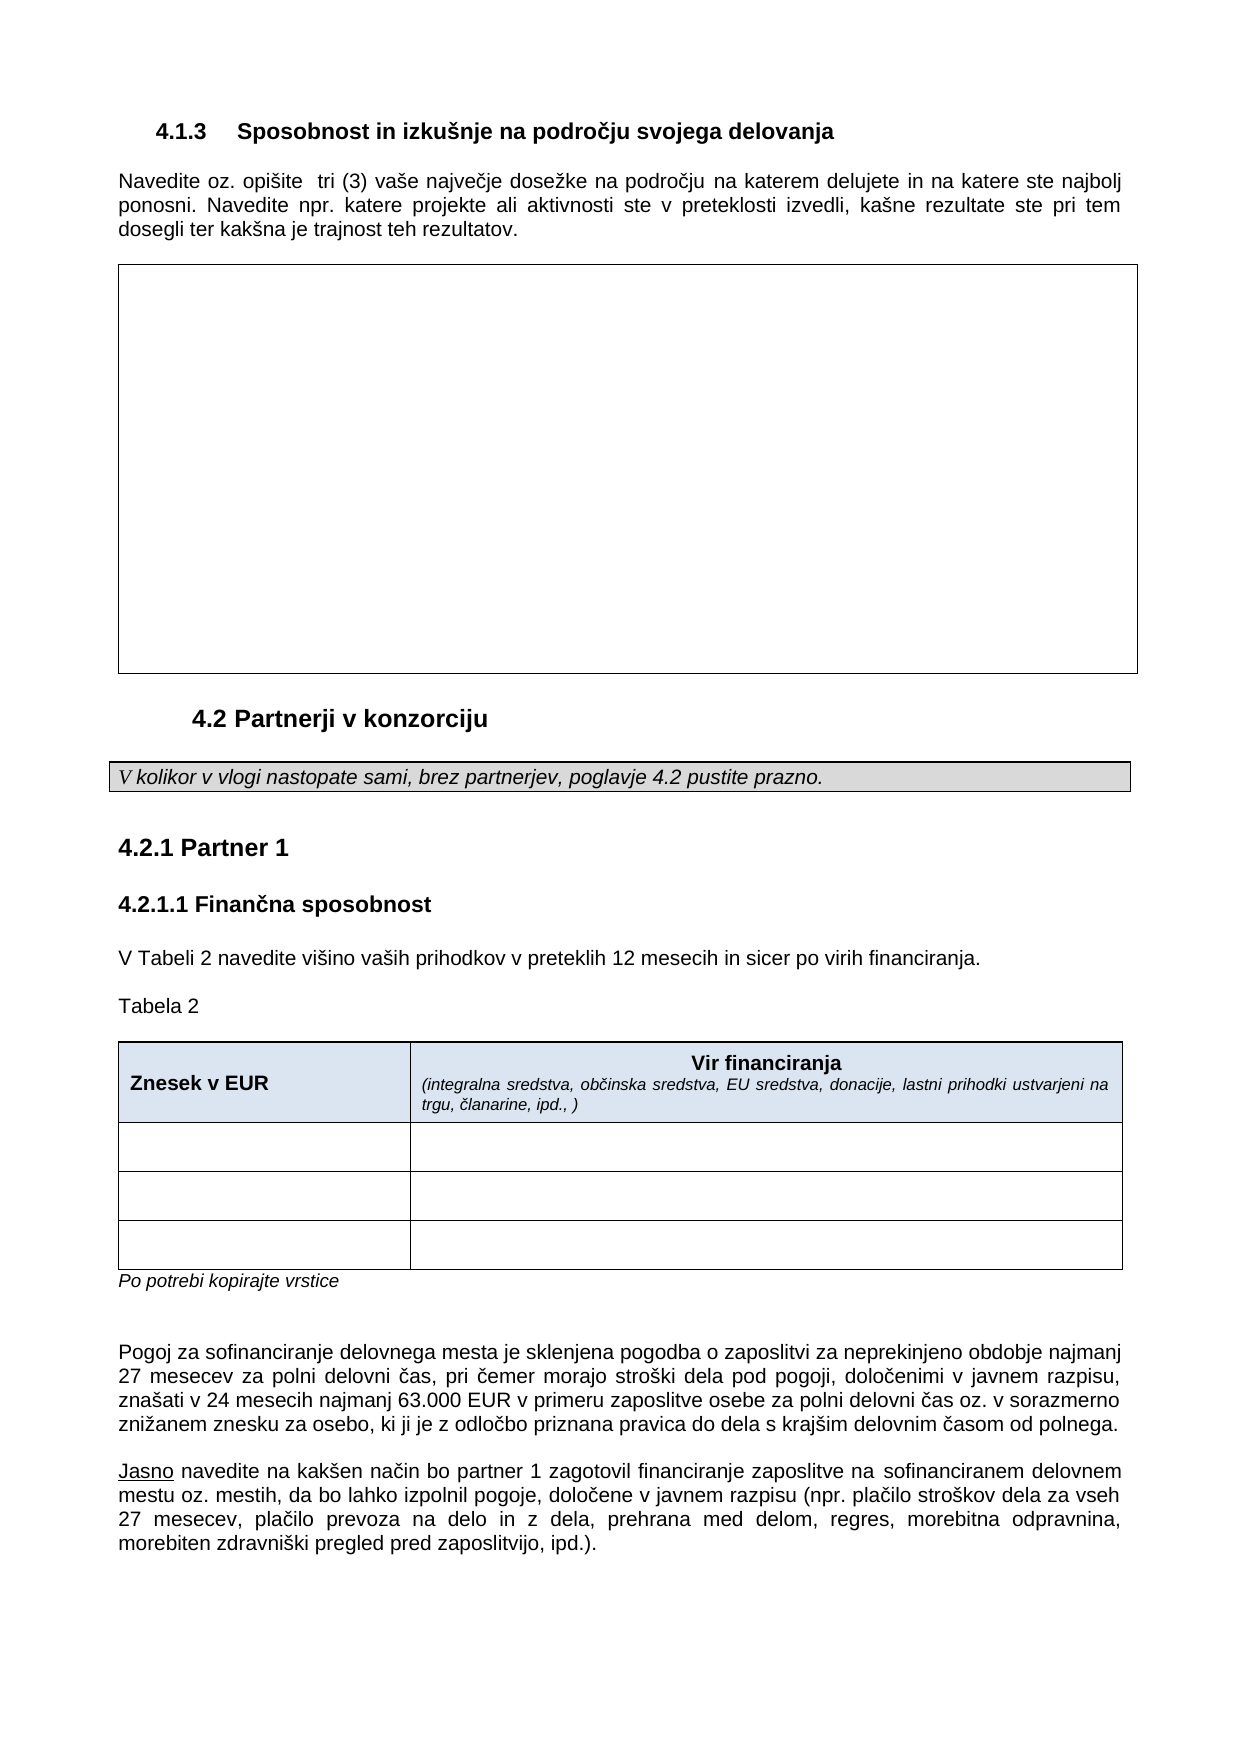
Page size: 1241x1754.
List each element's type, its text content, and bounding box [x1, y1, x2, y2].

subtitle 4.2.1 Partner 1 [118, 833, 1122, 862]
text 4.2.1.1 Finančna sposobnost [118, 891, 1122, 917]
text Jasno navedite na kakšen način bo partner 1 zagotovil financiranje zaposlitve na sofinanciranem delovnem mestu oz. mestih, da bo lahko izpolnil pogoje, določene v javnem razpisu (npr. plačilo stroškov dela za vseh 27 mesecev, plačilo prevoza na delo in z dela, prehrana med delom, regres, morebitna odpravnina, morebiten zdravniški pregled pred zaposlitvijo, ipd.). [118, 1459, 1122, 1555]
table_cell [411, 1172, 1122, 1220]
text Po potrebi kopirajte vrstice [118, 1270, 1122, 1292]
table_cell [119, 1172, 410, 1220]
list Sposobnost in izkušnje na področju svojega delovanja [156, 118, 1122, 144]
table_header Vir financiranja (integralna sredstva, občinska sredstva, EU sredstva, donacije, lastni prihodki ustvarjeni na trgu, članarine, ipd., ) [411, 1043, 1122, 1122]
text V Tabeli 2 navedite višino vaših prihodkov v preteklih 12 mesecih in sicer po virih financiranja. [118, 946, 1122, 969]
table_header Znesek v EUR [119, 1043, 410, 1122]
table_cell [411, 1123, 1122, 1171]
table_cell [119, 1221, 410, 1269]
table_cell [119, 1123, 410, 1171]
table_cell [411, 1221, 1122, 1269]
table_header [119, 265, 1137, 673]
text Pogoj za sofinanciranje delovnega mesta je sklenjena pogodba o zaposlitvi za neprekinjeno obdobje najmanj 27 mesecev za polni delovni čas, pri čemer morajo stroški dela pod pogoji, določenimi v javnem razpisu, znašati v 24 mesecih najmanj 63.000 EUR v primeru zaposlitve osebe za polni delovni čas oz. v sorazmerno znižanem znesku za osebo, ki ji je z odločbo priznana pravica do dela s krajšim delovnim časom od polnega. [118, 1339, 1122, 1435]
subtitle Partnerji v konzorciju [192, 704, 1122, 733]
text Tabela 2 [118, 993, 1122, 1017]
text V kolikor v vlogi nastopate sami, brez partnerjev, poglavje 4.2 pustite prazno. [110, 763, 1130, 791]
text Navedite oz. opišite tri (3) vaše največje dosežke na področju na katerem delujete in na katere ste najbolj ponosni. Navedite npr. katere projekte ali aktivnosti ste v preteklosti izvedli, kašne rezultate ste pri tem dosegli ter kakšna je trajnost teh rezultatov. [118, 168, 1122, 240]
